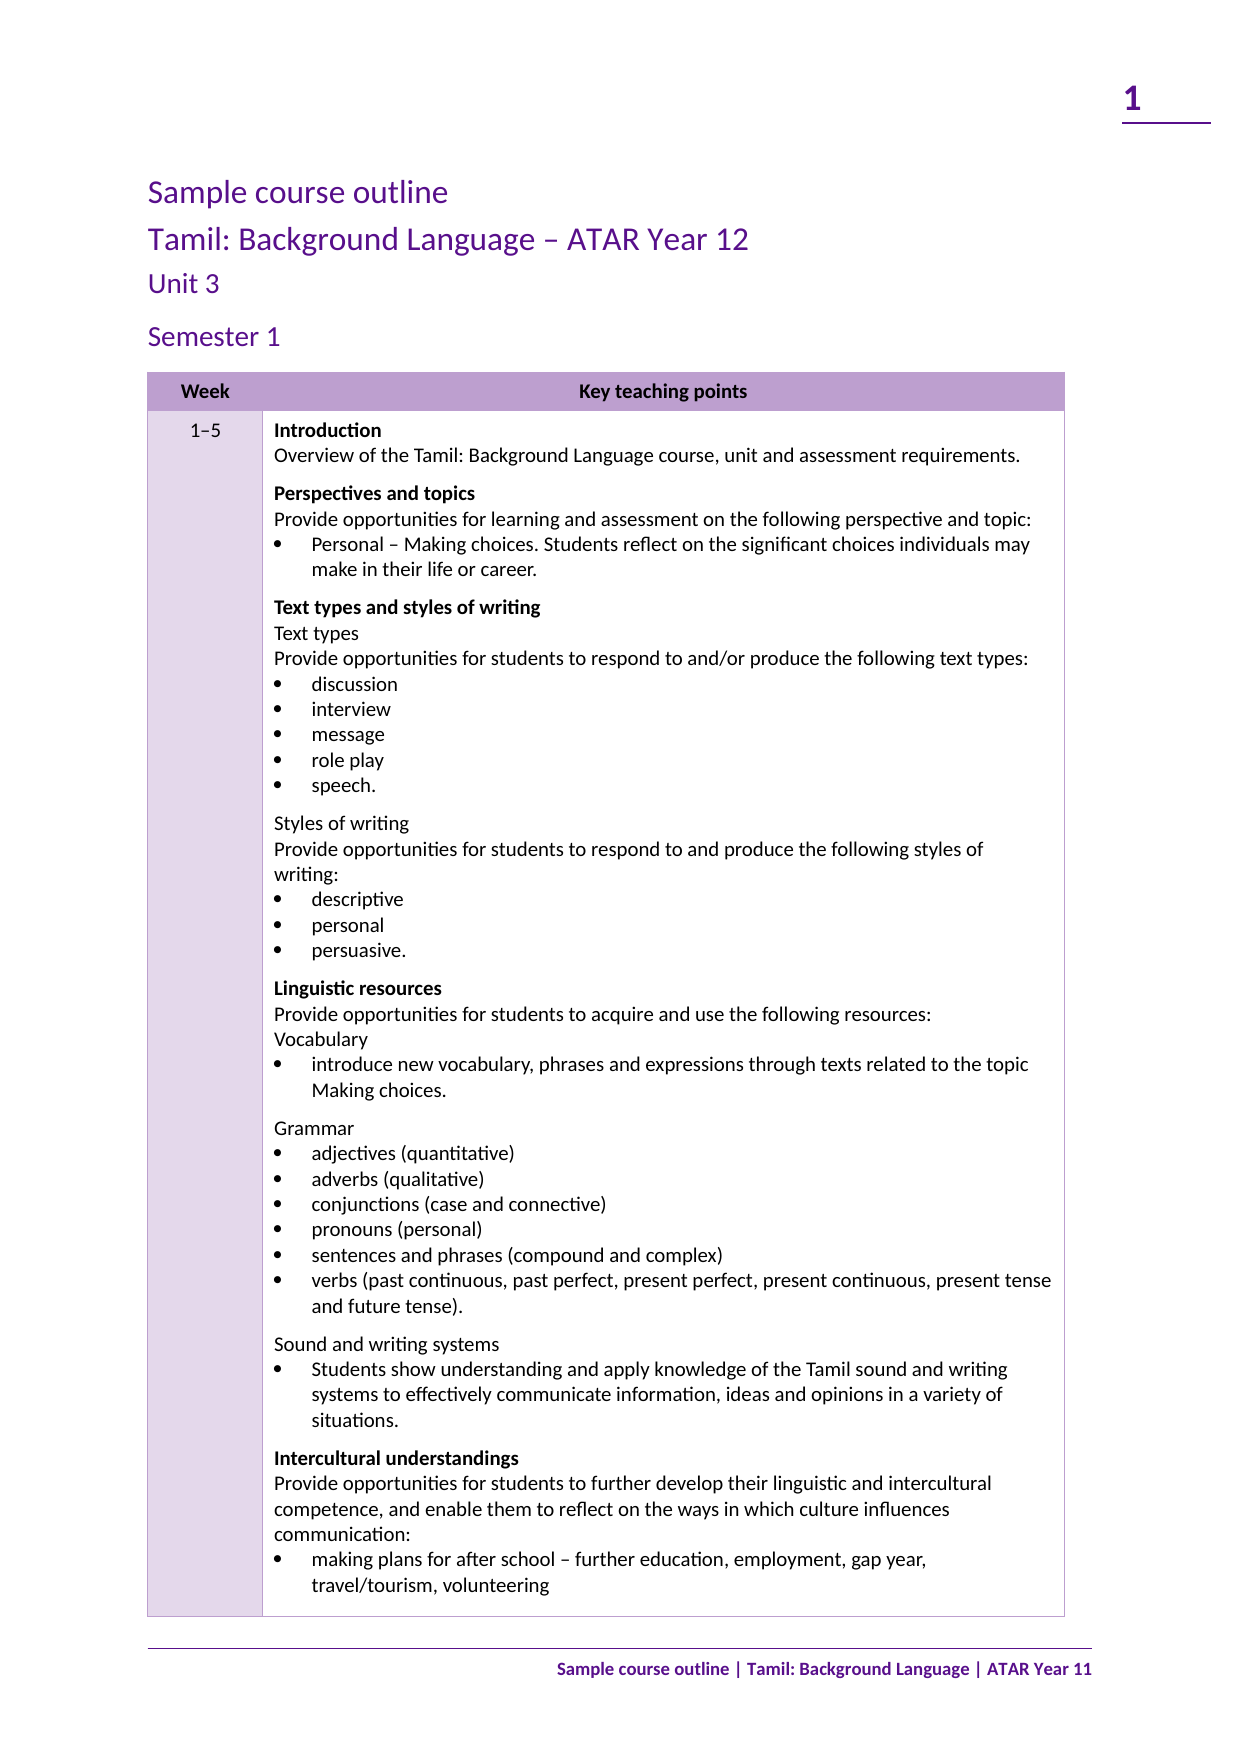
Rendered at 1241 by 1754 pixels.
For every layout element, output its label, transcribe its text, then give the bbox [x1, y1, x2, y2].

table_cell 1–5 [148, 411, 262, 1616]
subtitle Semester 1 [148, 318, 1092, 354]
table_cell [263, 411, 1064, 1616]
subtitle Tamil: Background Language – ATAR Year 12 [148, 218, 1092, 259]
subtitle Sample course outline [148, 171, 1092, 212]
table_header Key teaching points [263, 373, 1064, 410]
subtitle Unit 3 [148, 265, 1092, 300]
table_header Week [148, 373, 262, 410]
